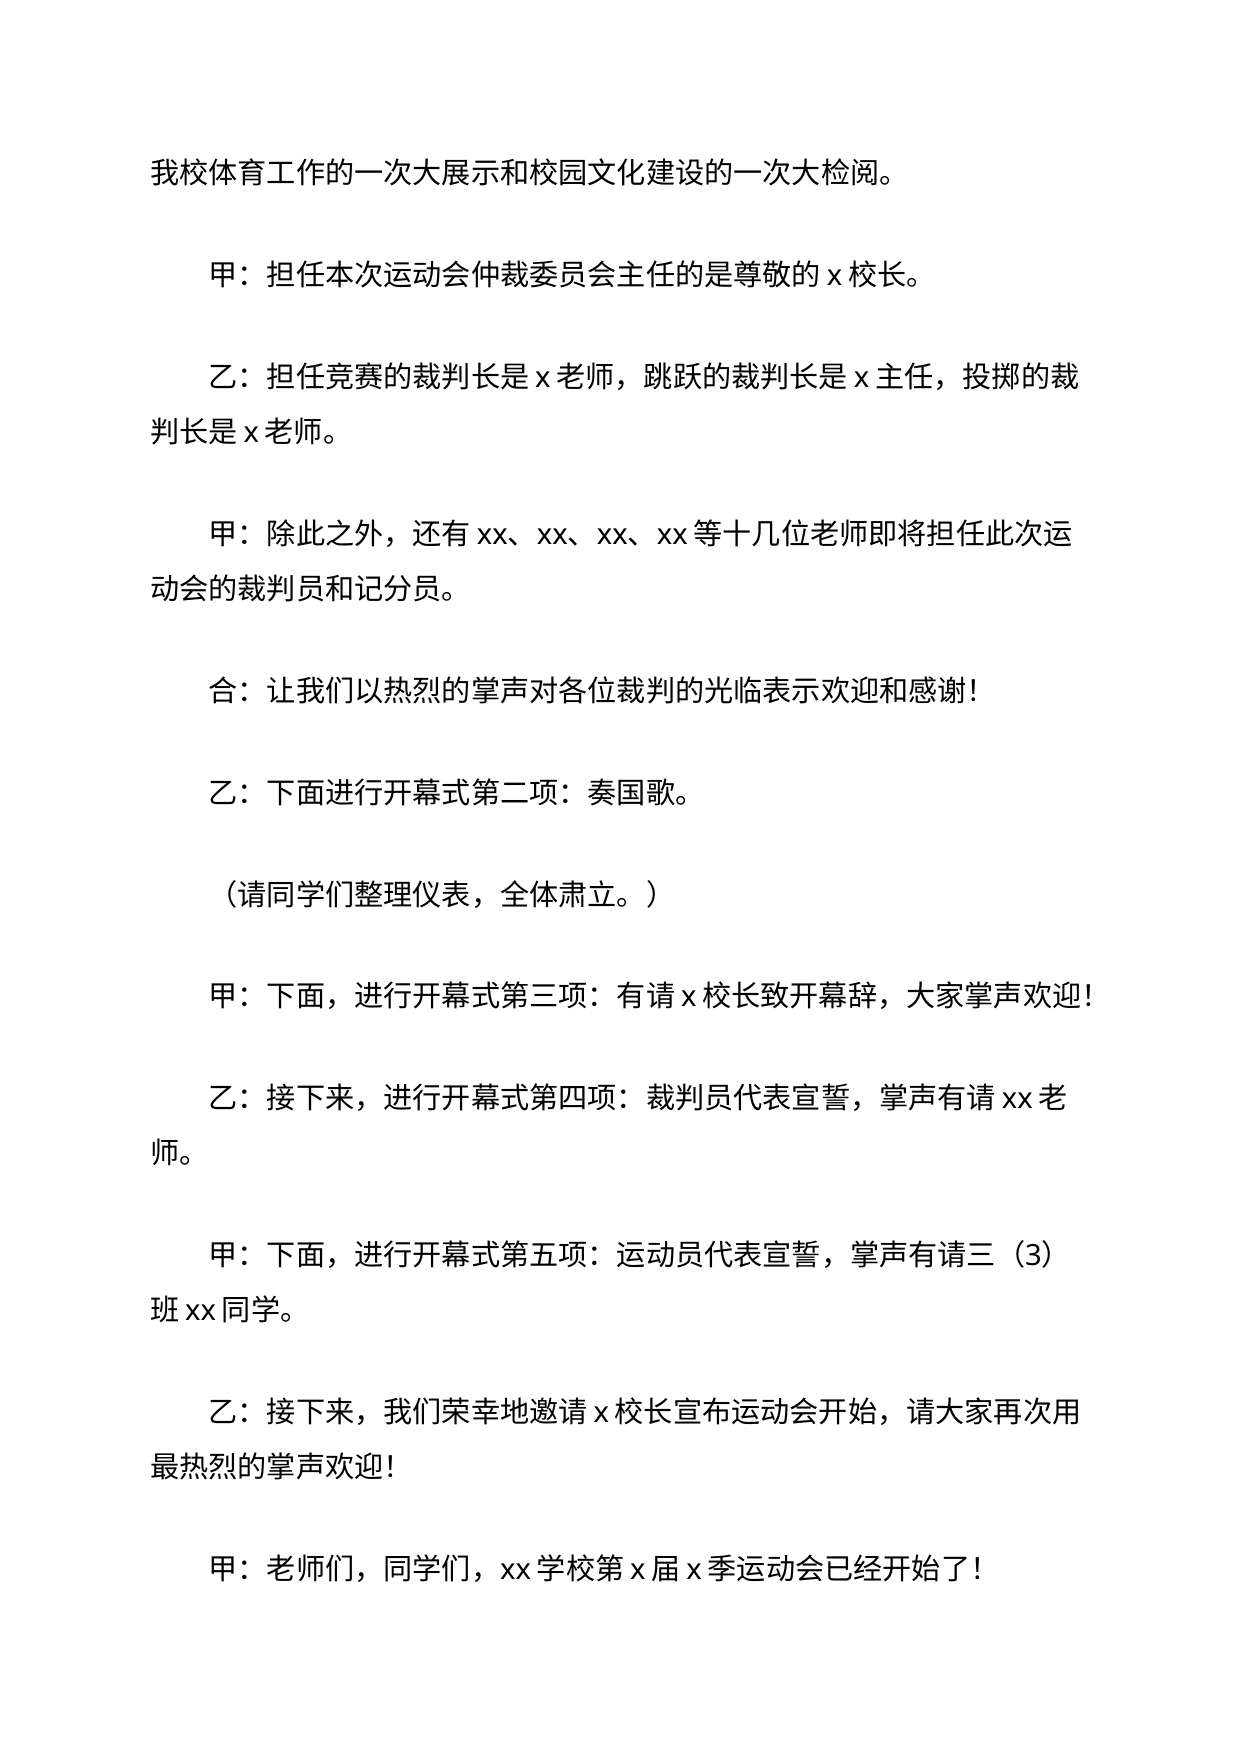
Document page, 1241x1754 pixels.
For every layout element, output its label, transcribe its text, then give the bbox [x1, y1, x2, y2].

text 甲：除此之外，还有xx、xx、xx、xx等十几位老师即将担任此次运动会的裁判员和记分员。 [150, 511, 1090, 608]
text 乙：接下来，进行开幕式第四项：裁判员代表宣誓，掌声有请xx老师。 [150, 1075, 1090, 1172]
text 合：让我们以热烈的掌声对各位裁判的光临表示欢迎和感谢！ [150, 667, 1090, 710]
text 乙：担任竞赛的裁判长是x老师，跳跃的裁判长是x主任，投掷的裁判长是x老师。 [150, 354, 1090, 451]
text 甲：担任本次运动会仲裁委员会主任的是尊敬的x校长。 [150, 252, 1090, 294]
text 甲：下面，进行开幕式第五项：运动员代表宣誓，掌声有请三（3）班xx同学。 [150, 1232, 1090, 1329]
text 甲：下面，进行开幕式第三项：有请x校长致开幕辞，大家掌声欢迎！ [150, 973, 1090, 1015]
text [150, 150, 1090, 192]
text 乙：下面进行开幕式第二项：奏国歌。 [150, 769, 1090, 812]
text 甲：老师们，同学们，xx学校第x届x季运动会已经开始了！ [150, 1545, 1090, 1588]
text （请同学们整理仪表，全体肃立。） [150, 871, 1090, 913]
text 乙：接下来，我们荣幸地邀请x校长宣布运动会开始，请大家再次用最热烈的掌声欢迎！ [150, 1388, 1090, 1486]
